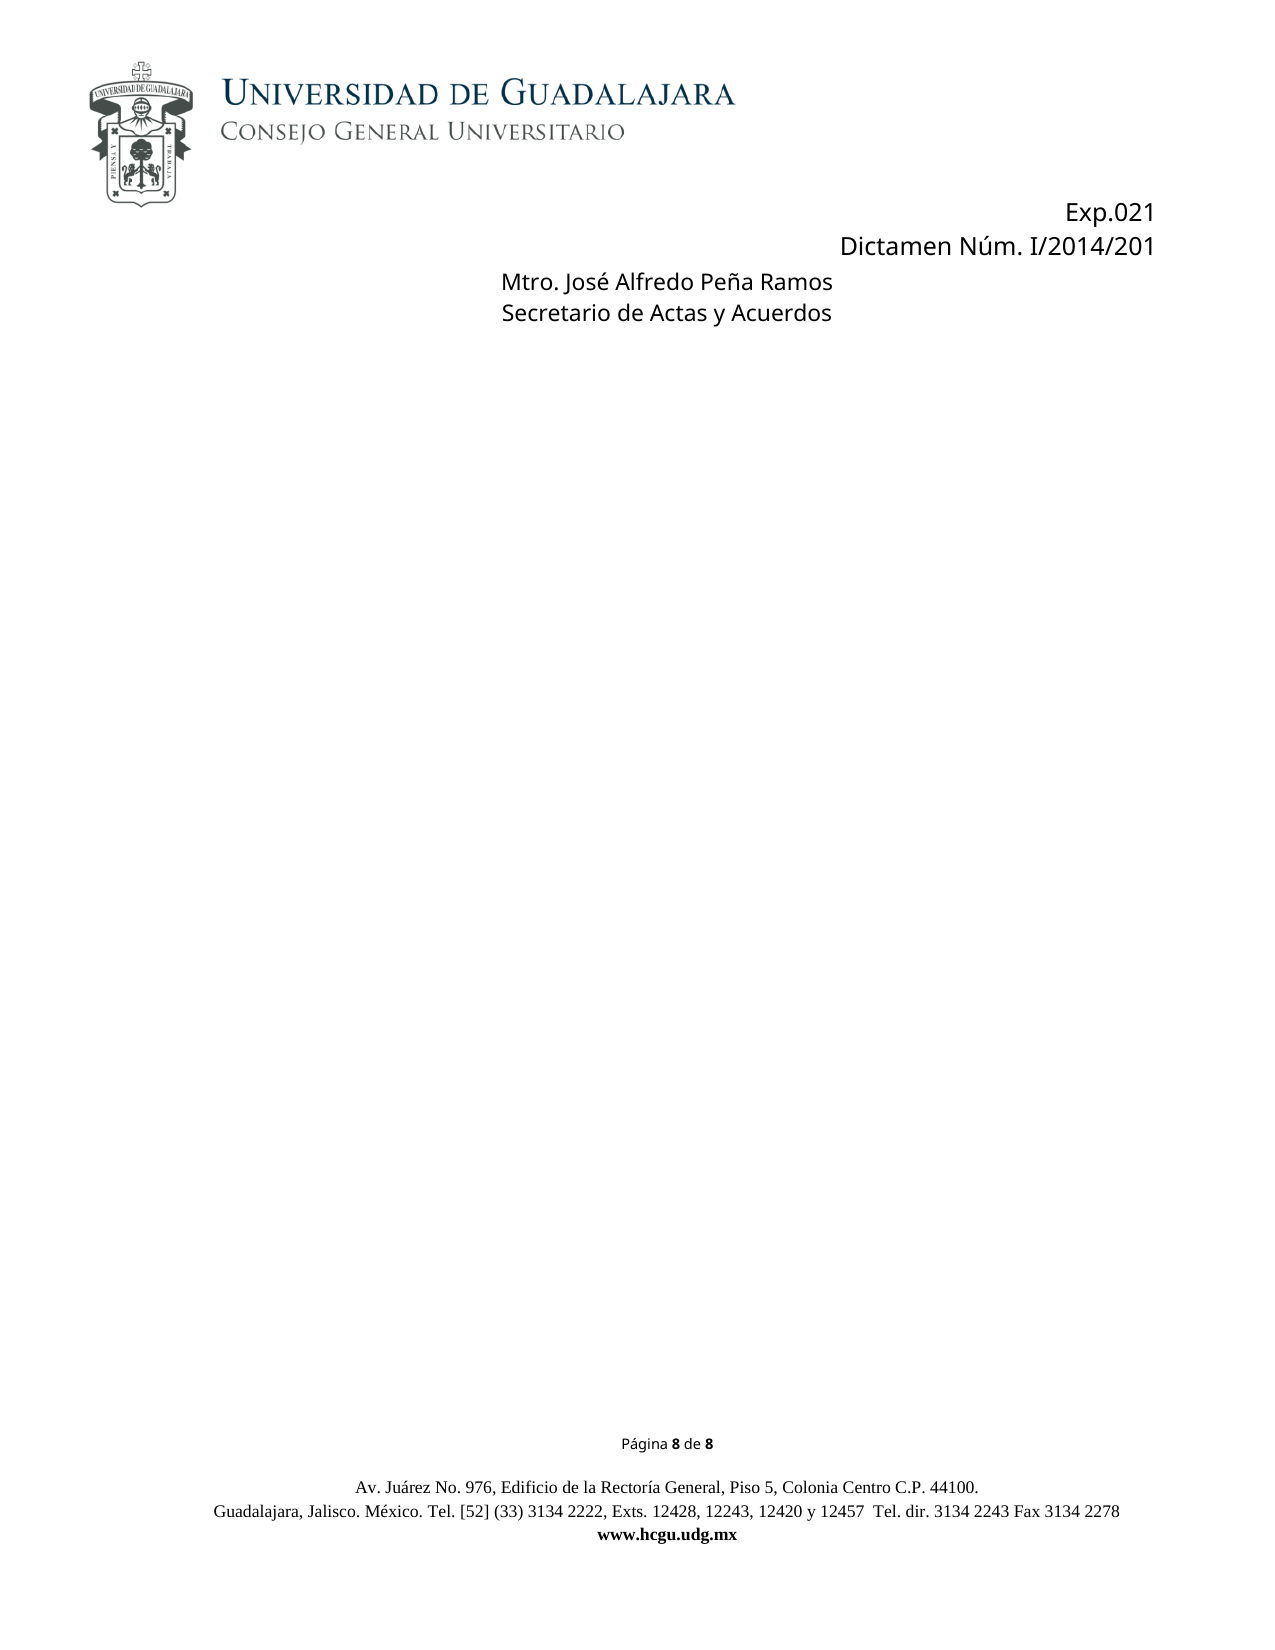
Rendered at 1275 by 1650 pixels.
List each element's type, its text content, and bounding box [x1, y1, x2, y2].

text Mtro. José Alfredo Peña Ramos [177, 266, 1157, 297]
text Secretario de Actas y Acuerdos [177, 297, 1157, 328]
picture [1, 1, 1274, 268]
